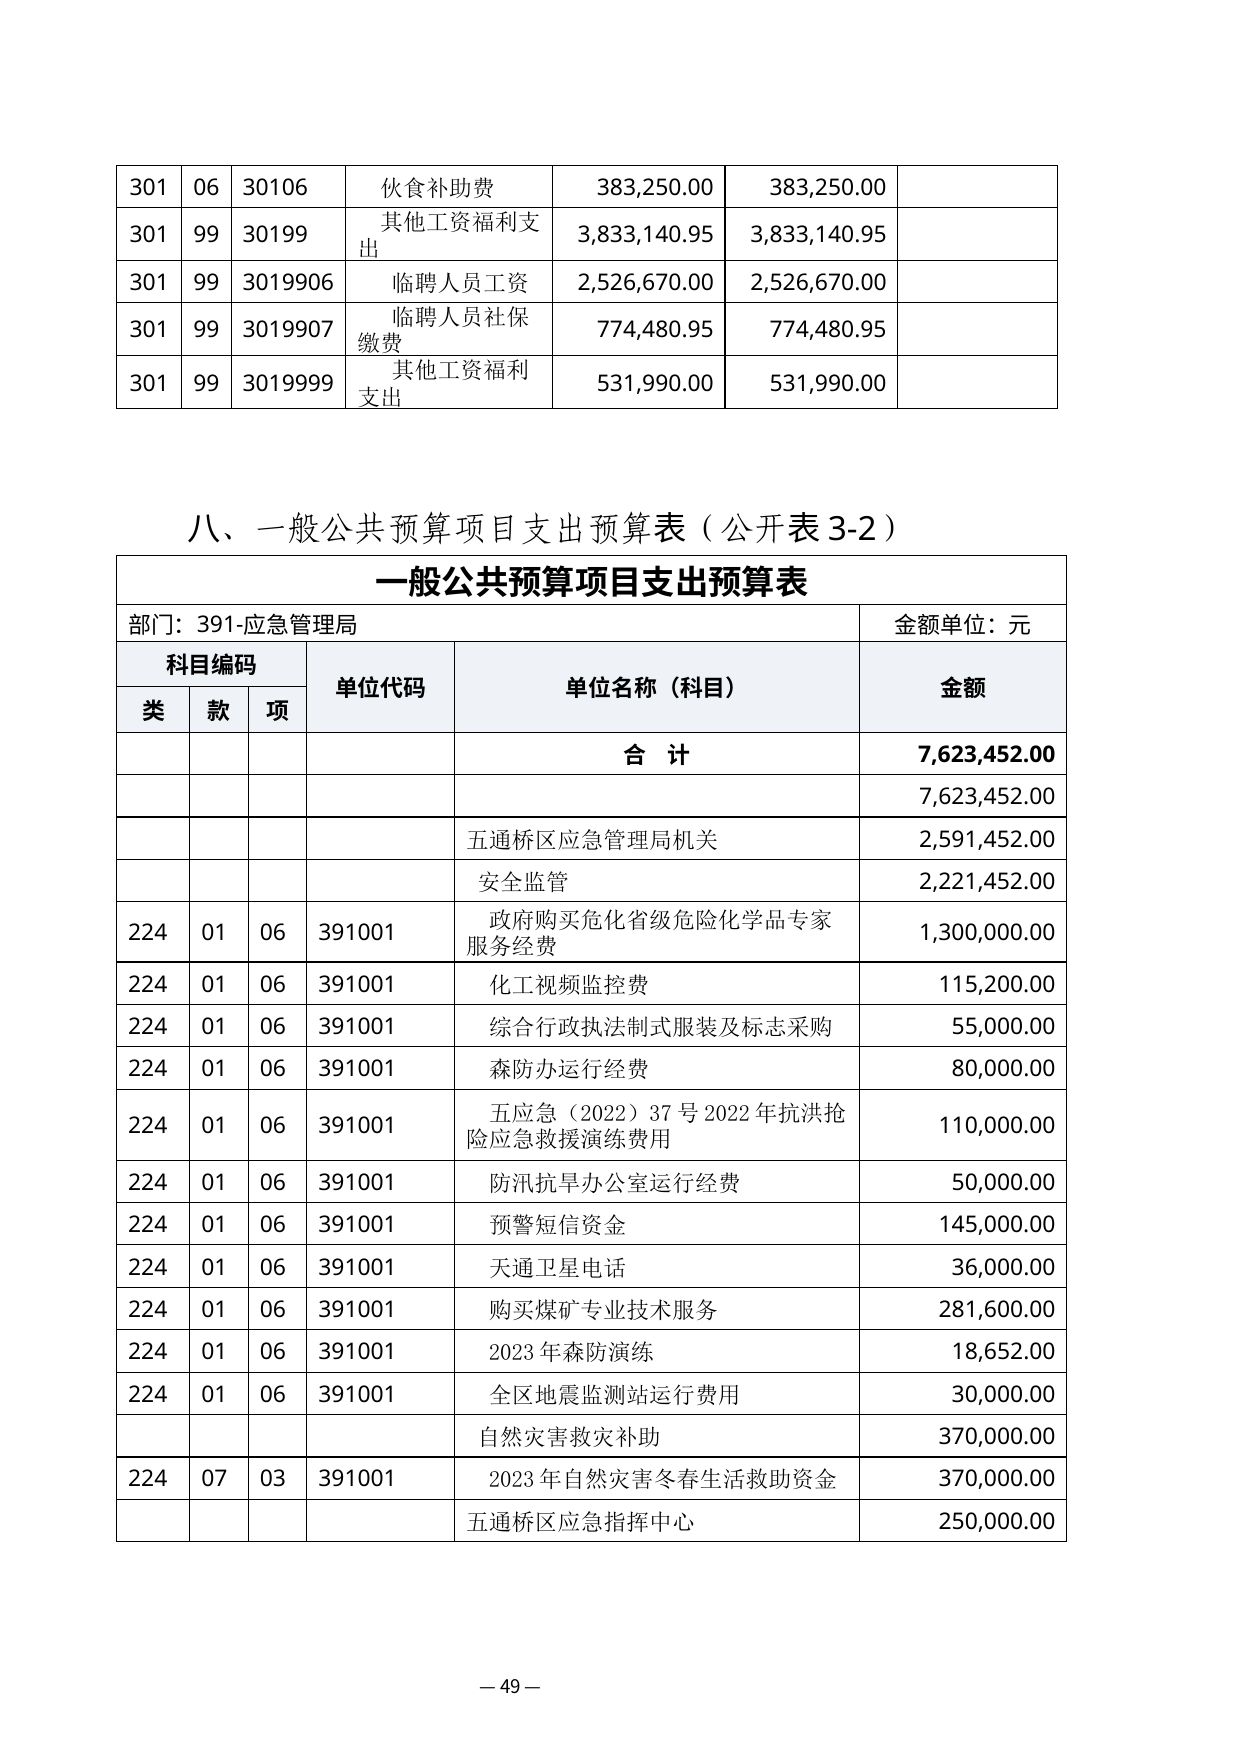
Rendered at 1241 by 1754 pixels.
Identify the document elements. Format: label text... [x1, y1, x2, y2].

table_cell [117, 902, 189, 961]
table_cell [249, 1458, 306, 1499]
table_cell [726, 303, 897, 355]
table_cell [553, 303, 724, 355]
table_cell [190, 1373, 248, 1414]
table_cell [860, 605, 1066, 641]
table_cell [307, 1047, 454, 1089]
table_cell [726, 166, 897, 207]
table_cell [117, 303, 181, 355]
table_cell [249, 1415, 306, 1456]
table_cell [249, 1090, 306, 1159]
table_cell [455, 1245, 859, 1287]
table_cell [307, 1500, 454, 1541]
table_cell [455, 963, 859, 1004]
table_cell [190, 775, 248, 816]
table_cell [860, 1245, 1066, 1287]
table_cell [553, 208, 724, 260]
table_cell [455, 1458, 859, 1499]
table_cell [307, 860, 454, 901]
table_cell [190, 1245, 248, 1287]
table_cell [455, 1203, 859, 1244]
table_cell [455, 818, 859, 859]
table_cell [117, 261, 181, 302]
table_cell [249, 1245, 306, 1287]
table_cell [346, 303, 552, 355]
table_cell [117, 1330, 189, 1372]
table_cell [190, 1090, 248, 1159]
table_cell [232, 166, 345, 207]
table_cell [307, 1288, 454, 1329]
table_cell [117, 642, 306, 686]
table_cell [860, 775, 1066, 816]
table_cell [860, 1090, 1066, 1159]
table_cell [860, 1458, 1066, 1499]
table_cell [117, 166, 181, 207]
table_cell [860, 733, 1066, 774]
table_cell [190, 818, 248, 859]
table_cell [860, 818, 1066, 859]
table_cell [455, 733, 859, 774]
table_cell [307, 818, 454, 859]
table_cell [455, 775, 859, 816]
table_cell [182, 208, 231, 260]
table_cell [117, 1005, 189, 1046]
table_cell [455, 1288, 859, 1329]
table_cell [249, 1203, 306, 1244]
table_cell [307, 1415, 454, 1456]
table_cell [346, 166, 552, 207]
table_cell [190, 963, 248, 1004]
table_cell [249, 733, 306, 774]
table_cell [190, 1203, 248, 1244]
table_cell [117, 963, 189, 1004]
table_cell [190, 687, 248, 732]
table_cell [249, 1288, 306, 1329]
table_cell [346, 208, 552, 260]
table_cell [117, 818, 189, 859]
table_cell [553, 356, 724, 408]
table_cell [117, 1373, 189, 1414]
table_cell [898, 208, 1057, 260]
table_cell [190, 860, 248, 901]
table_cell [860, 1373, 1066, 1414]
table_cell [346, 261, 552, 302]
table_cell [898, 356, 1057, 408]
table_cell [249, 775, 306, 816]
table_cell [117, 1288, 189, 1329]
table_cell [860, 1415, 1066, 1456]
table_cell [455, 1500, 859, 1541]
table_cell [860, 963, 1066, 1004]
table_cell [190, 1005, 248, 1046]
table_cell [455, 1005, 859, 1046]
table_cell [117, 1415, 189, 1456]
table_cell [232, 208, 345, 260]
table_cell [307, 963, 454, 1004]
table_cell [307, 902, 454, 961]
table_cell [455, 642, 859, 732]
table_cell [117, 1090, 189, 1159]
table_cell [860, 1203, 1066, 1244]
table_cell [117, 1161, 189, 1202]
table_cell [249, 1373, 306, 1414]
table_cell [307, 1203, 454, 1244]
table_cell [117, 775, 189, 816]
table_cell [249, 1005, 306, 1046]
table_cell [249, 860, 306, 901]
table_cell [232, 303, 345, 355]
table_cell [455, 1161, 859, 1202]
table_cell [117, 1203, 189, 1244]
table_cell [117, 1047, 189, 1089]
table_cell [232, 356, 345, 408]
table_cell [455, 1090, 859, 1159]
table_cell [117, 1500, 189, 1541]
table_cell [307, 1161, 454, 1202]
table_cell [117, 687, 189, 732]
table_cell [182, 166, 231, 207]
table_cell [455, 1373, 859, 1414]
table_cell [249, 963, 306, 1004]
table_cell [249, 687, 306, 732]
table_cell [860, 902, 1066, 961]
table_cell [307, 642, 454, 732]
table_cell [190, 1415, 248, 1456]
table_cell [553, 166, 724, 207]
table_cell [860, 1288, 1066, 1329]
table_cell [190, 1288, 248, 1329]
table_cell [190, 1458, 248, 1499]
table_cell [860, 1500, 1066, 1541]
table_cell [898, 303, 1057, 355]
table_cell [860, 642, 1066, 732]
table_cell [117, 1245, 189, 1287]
list 八、一般公共预算项目支出预算表（公开表 3-2） [187, 482, 1071, 555]
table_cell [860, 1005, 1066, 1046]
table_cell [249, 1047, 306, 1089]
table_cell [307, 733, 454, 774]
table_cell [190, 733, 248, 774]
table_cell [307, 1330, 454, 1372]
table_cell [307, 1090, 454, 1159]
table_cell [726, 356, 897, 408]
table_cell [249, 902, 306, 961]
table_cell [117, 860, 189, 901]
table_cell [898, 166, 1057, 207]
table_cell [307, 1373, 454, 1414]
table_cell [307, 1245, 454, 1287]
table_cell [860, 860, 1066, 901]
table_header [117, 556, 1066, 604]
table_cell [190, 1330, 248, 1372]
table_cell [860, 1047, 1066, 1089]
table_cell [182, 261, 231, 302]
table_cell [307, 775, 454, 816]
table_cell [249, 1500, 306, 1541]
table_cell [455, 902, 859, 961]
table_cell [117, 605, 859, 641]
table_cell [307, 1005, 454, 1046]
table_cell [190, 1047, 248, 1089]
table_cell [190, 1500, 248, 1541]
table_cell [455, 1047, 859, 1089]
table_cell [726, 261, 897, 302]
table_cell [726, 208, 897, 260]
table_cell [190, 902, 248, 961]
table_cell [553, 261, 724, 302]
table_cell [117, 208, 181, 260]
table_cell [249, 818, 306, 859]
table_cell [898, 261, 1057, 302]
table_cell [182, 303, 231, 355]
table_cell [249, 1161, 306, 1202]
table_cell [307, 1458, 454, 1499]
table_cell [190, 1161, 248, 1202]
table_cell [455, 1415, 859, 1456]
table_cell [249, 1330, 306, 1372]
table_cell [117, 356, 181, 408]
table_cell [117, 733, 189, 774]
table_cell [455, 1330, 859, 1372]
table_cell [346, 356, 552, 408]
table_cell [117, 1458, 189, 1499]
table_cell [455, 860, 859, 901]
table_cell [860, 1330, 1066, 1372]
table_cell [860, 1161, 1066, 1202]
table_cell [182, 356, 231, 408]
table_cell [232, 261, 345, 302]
